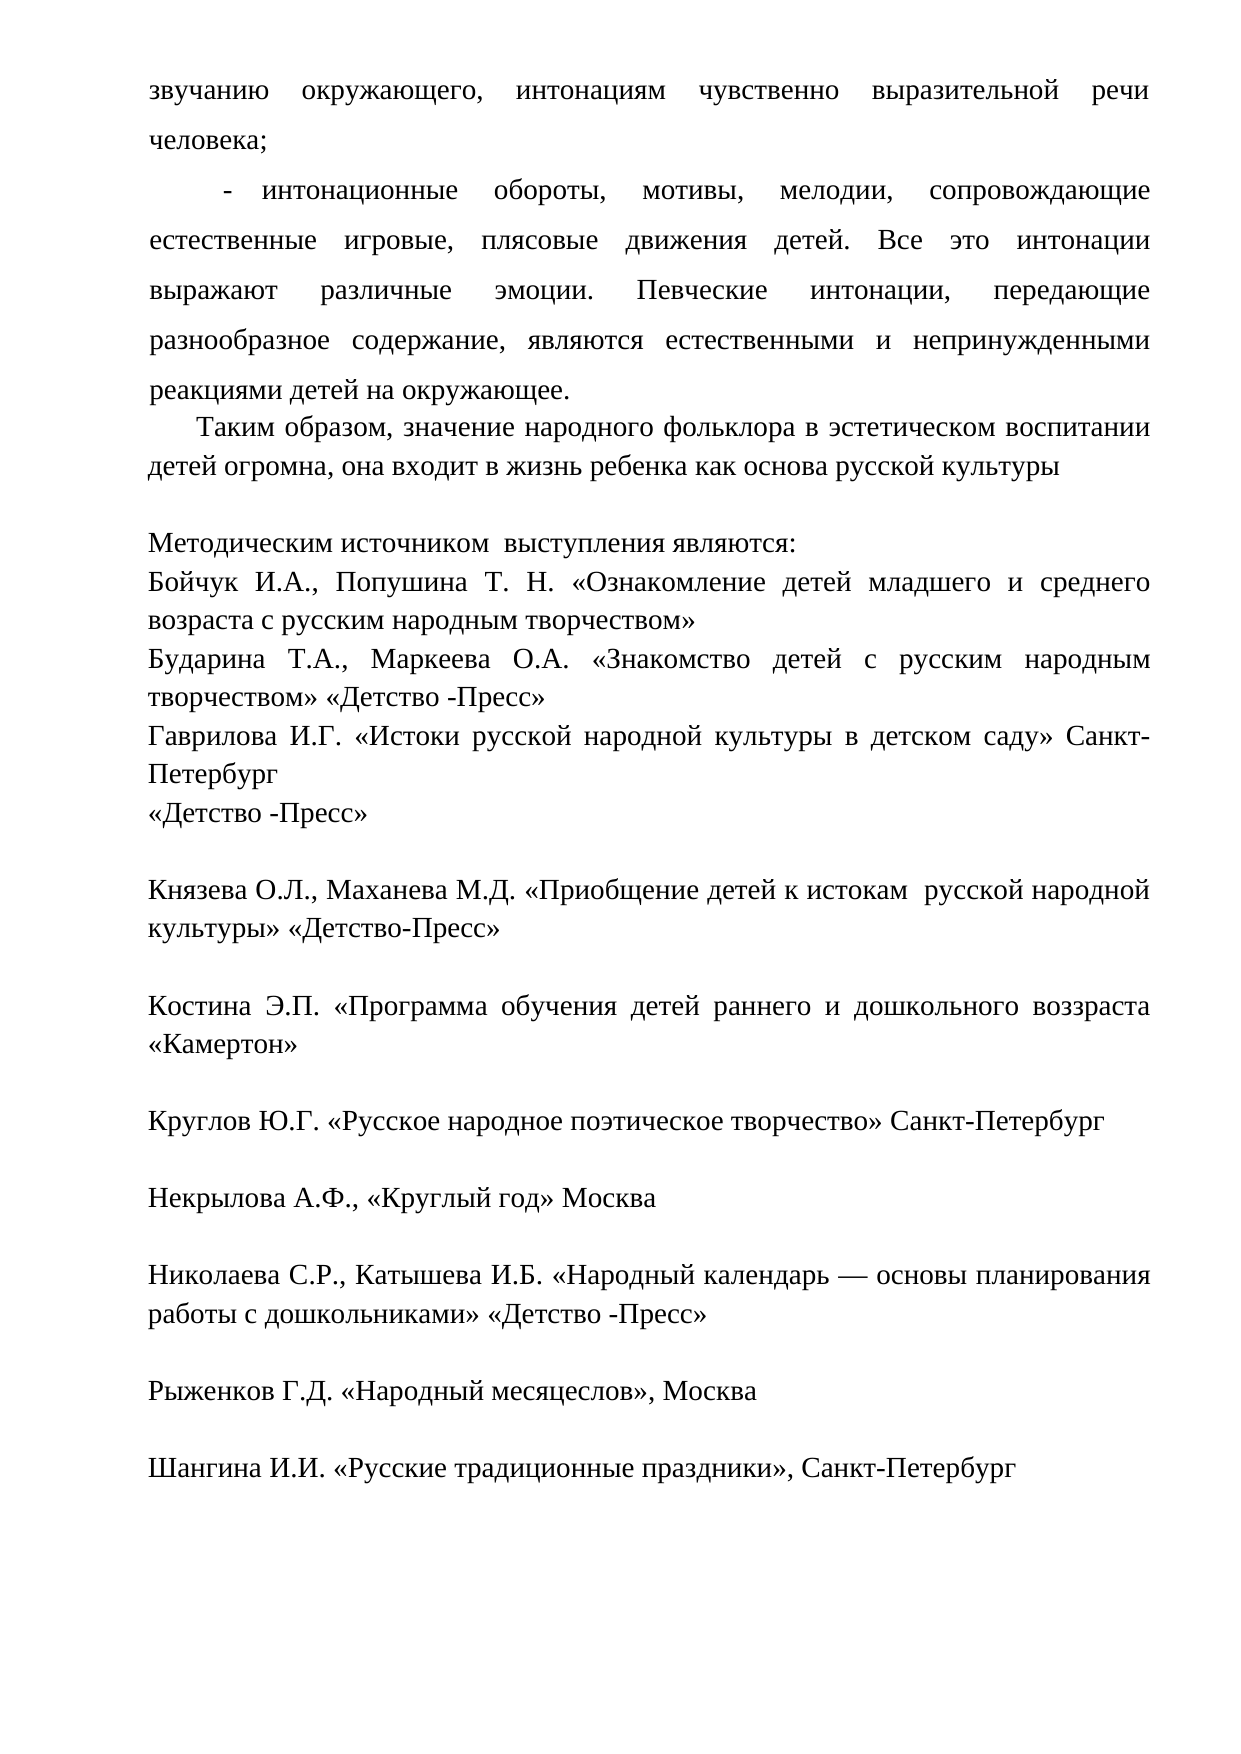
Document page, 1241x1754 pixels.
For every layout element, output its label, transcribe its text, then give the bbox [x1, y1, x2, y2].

text Методическим источником выступления являются: [148, 525, 1152, 559]
text «Детство -Пресс» [148, 795, 1152, 828]
text Рыженков Г.Д. «Народный месяцеслов», Москва [148, 1373, 1152, 1407]
text Бударина Т.А., Маркеева О.А. «Знакомство детей с русским народным творчеством» «Детство -Пресс» [148, 641, 1152, 713]
text - интонационные обороты, мотивы, мелодии, сопровождающие естественные игровые, плясовые движения детей. Все это интонации выражают различные эмоции. Певческие интонации, передающие разнообразное содержание, являются естественными и непринужденными реакциями детей на окружающее. [149, 159, 1151, 409]
text Шангина И.И. «Русские традиционные праздники», Санкт-Петербург [148, 1450, 1152, 1484]
text Круглов Ю.Г. «Русское народное поэтическое творчество» Санкт-Петербург [148, 1103, 1152, 1137]
text Некрылова А.Ф., «Круглый год» Москва [148, 1180, 1152, 1214]
text Таким образом, значение народного фольклора в эстетическом воспитании детей огромна, она входит в жизнь ребенка как основа русской культуры [148, 409, 1152, 482]
text Костина Э.П. «Программа обучения детей раннего и дошкольного воззраста «Камертон» [148, 988, 1152, 1060]
text Князева О.Л., Маханева М.Д. «Приобщение детей к истокам русской народной культуры» «Детство-Пресс» [148, 872, 1152, 944]
text Николаева С.Р., Катышева И.Б. «Народный календарь — основы планирования работы с дошкольниками» «Детство -Пресс» [148, 1257, 1152, 1329]
text Гаврилова И.Г. «Истоки русской народной культуры в детском саду» Санкт-Петербург [148, 718, 1152, 790]
text Бойчук И.А., Попушина Т. Н. «Ознакомление детей младшего и среднего возраста с русским народным творчеством» [148, 564, 1152, 636]
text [149, 59, 1150, 159]
